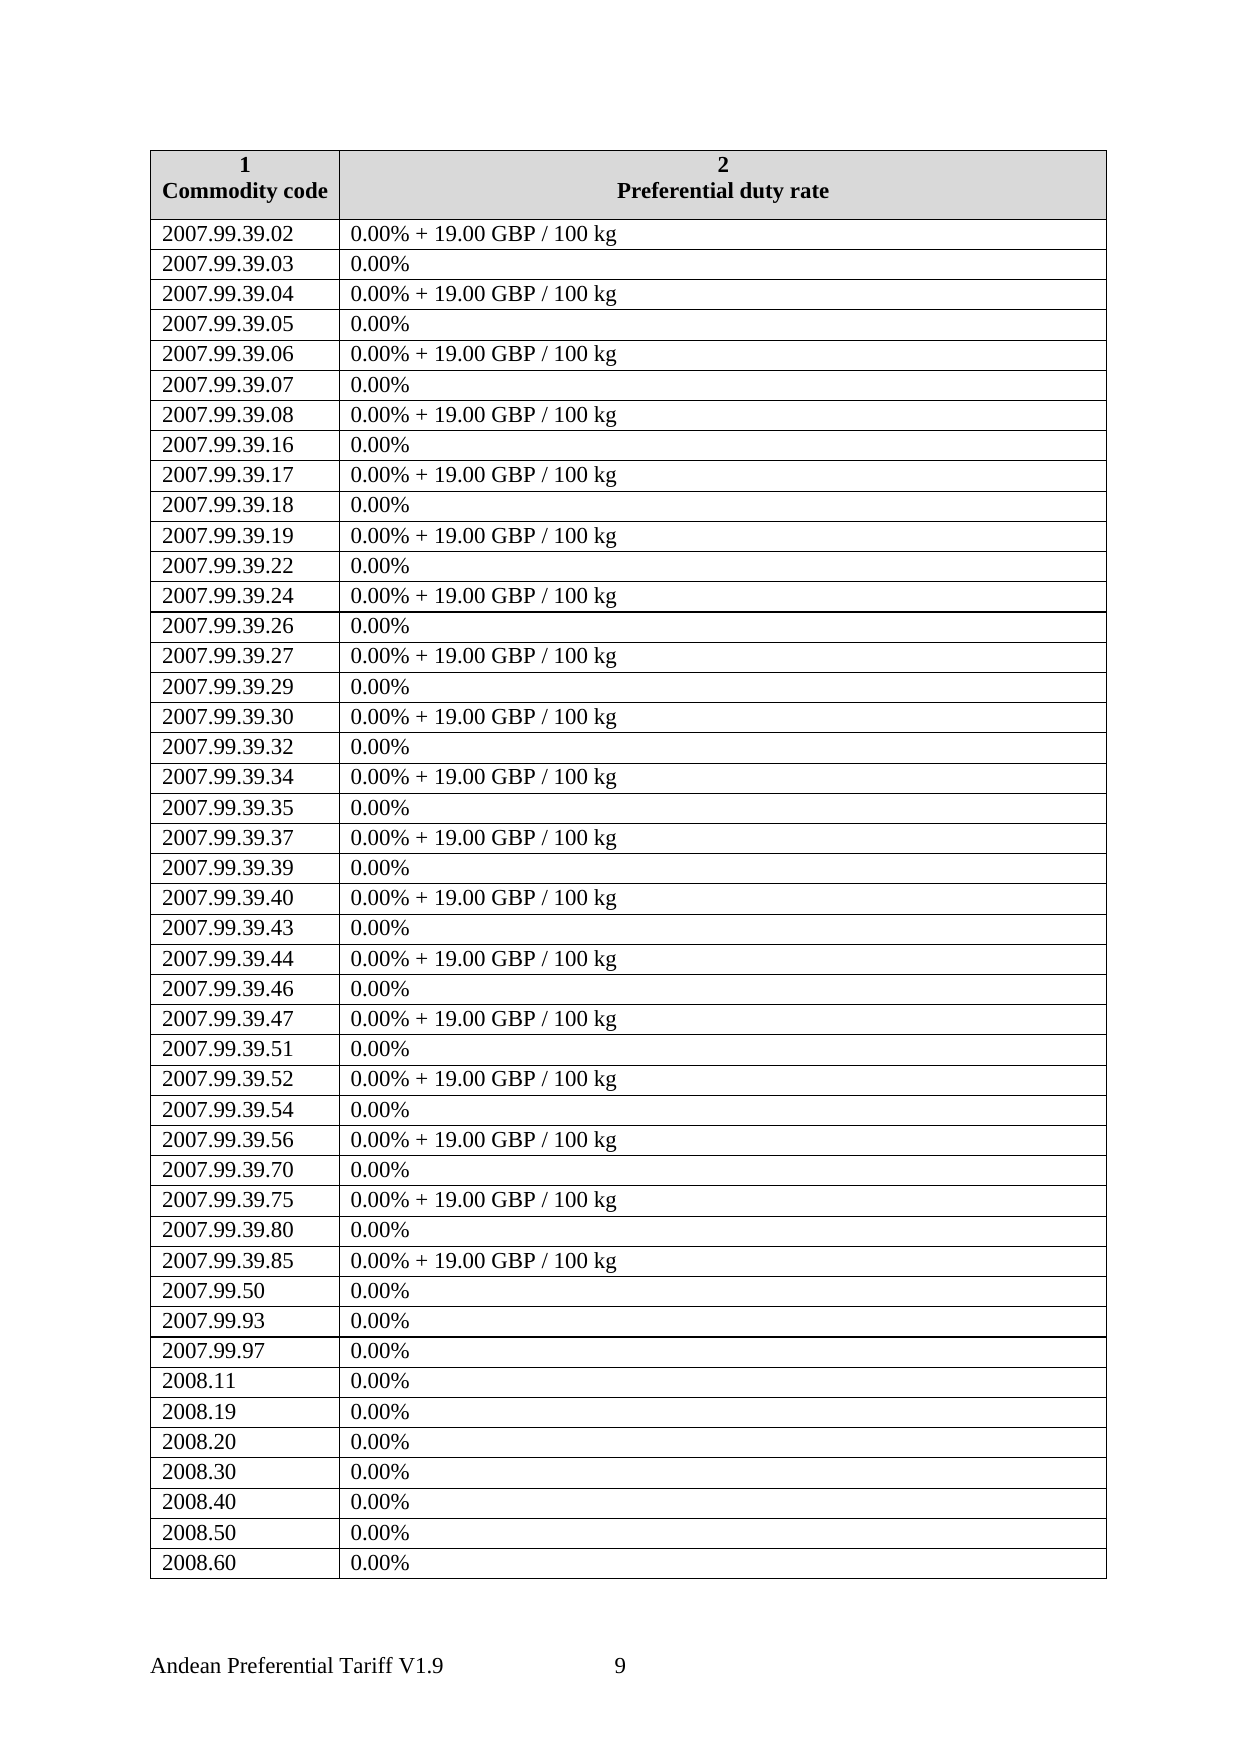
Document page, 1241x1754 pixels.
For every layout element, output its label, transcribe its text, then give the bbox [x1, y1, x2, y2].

table_cell 2007.99.39.02 [151, 220, 339, 249]
table_cell 0.00% [340, 794, 1106, 823]
table_cell 0.00% + 19.00 GBP / 100 kg [340, 280, 1106, 309]
table_cell 2007.99.39.35 [151, 794, 339, 823]
table_cell 0.00% + 19.00 GBP / 100 kg [340, 884, 1106, 913]
table_cell 2007.99.39.56 [151, 1126, 339, 1155]
table_cell 0.00% [340, 1489, 1106, 1518]
table_cell 2007.99.93 [151, 1307, 339, 1336]
table_cell 2007.99.39.37 [151, 824, 339, 853]
table_cell 2007.99.39.26 [151, 613, 339, 642]
table_cell 2007.99.39.27 [151, 643, 339, 672]
table_cell 2007.99.39.17 [151, 461, 339, 491]
table_cell 0.00% [340, 1338, 1106, 1367]
table_cell 0.00% [340, 1307, 1106, 1336]
table_cell 0.00% [340, 673, 1106, 702]
table_cell 2007.99.39.75 [151, 1186, 339, 1216]
table_cell 0.00% + 19.00 GBP / 100 kg [340, 824, 1106, 853]
table_cell 0.00% + 19.00 GBP / 100 kg [340, 1126, 1106, 1155]
table_cell 2007.99.39.43 [151, 915, 339, 944]
table_cell 2008.20 [151, 1428, 339, 1457]
table_cell 0.00% [340, 1458, 1106, 1487]
table_cell 0.00% [340, 310, 1106, 339]
table_cell 0.00% + 19.00 GBP / 100 kg [340, 1005, 1106, 1034]
table_cell 0.00% + 19.00 GBP / 100 kg [340, 703, 1106, 732]
table_cell 2007.99.39.19 [151, 522, 339, 551]
table_header 1 Commodity code [151, 151, 339, 219]
table_cell 2008.40 [151, 1489, 339, 1518]
table_cell 0.00% [340, 1519, 1106, 1548]
table_cell 2007.99.39.44 [151, 945, 339, 974]
table_cell 0.00% [340, 1428, 1106, 1457]
table_cell 2007.99.39.40 [151, 884, 339, 913]
table_cell 2007.99.39.07 [151, 371, 339, 400]
table_cell 0.00% [340, 1368, 1106, 1397]
table_cell 0.00% [340, 854, 1106, 883]
table_cell 2007.99.50 [151, 1277, 339, 1306]
table_cell 0.00% [340, 371, 1106, 400]
table_cell 2007.99.39.47 [151, 1005, 339, 1034]
table_cell 0.00% [340, 1398, 1106, 1427]
table_cell 0.00% [340, 1217, 1106, 1246]
table_cell 0.00% + 19.00 GBP / 100 kg [340, 945, 1106, 974]
table_cell 0.00% + 19.00 GBP / 100 kg [340, 1247, 1106, 1276]
table_cell 0.00% + 19.00 GBP / 100 kg [340, 764, 1106, 793]
table_cell 2008.50 [151, 1519, 339, 1548]
table_cell 0.00% + 19.00 GBP / 100 kg [340, 1066, 1106, 1095]
table_cell 0.00% [340, 975, 1106, 1004]
table_cell 0.00% [340, 1156, 1106, 1185]
table_cell 0.00% [340, 1277, 1106, 1306]
table_cell 0.00% [340, 431, 1106, 460]
table_cell 2007.99.39.06 [151, 341, 339, 370]
table_cell 0.00% + 19.00 GBP / 100 kg [340, 582, 1106, 611]
table_cell 2007.99.39.34 [151, 764, 339, 793]
table_cell 2007.99.39.18 [151, 492, 339, 521]
table_cell 2007.99.39.39 [151, 854, 339, 883]
table_cell 0.00% + 19.00 GBP / 100 kg [340, 1186, 1106, 1216]
table_cell 2007.99.39.03 [151, 250, 339, 279]
table_cell 0.00% + 19.00 GBP / 100 kg [340, 401, 1106, 430]
table_cell 2007.99.39.16 [151, 431, 339, 460]
table_cell 2007.99.39.30 [151, 703, 339, 732]
table_cell 2008.11 [151, 1368, 339, 1397]
table_cell 0.00% [340, 915, 1106, 944]
table_cell 2007.99.39.08 [151, 401, 339, 430]
table_cell 0.00% [340, 733, 1106, 762]
table_cell 2007.99.39.70 [151, 1156, 339, 1185]
table_cell 0.00% + 19.00 GBP / 100 kg [340, 522, 1106, 551]
table_header 2 Preferential duty rate [340, 151, 1106, 219]
table_cell 0.00% [340, 1035, 1106, 1064]
table_cell 2007.99.39.32 [151, 733, 339, 762]
table_cell 2007.99.39.05 [151, 310, 339, 339]
table_cell 0.00% + 19.00 GBP / 100 kg [340, 461, 1106, 491]
table_cell 2008.60 [151, 1549, 339, 1578]
table_cell 2007.99.39.51 [151, 1035, 339, 1064]
table_cell 0.00% + 19.00 GBP / 100 kg [340, 643, 1106, 672]
table_cell 0.00% [340, 1096, 1106, 1125]
table_cell 0.00% [340, 1549, 1106, 1578]
table_cell 0.00% [340, 613, 1106, 642]
table_cell 2007.99.39.24 [151, 582, 339, 611]
table_cell 2008.30 [151, 1458, 339, 1487]
table_cell 2007.99.39.85 [151, 1247, 339, 1276]
table_cell 0.00% + 19.00 GBP / 100 kg [340, 220, 1106, 249]
table_cell 2007.99.39.46 [151, 975, 339, 1004]
table_cell 2007.99.39.80 [151, 1217, 339, 1246]
table_cell 2007.99.39.29 [151, 673, 339, 702]
table_cell 2007.99.97 [151, 1338, 339, 1367]
table_cell 2007.99.39.52 [151, 1066, 339, 1095]
table_cell 0.00% [340, 552, 1106, 581]
table_cell 2008.19 [151, 1398, 339, 1427]
table_cell 0.00% [340, 250, 1106, 279]
table_cell 2007.99.39.04 [151, 280, 339, 309]
table_cell 0.00% + 19.00 GBP / 100 kg [340, 341, 1106, 370]
table_cell 2007.99.39.54 [151, 1096, 339, 1125]
table_cell 2007.99.39.22 [151, 552, 339, 581]
table_cell 0.00% [340, 492, 1106, 521]
